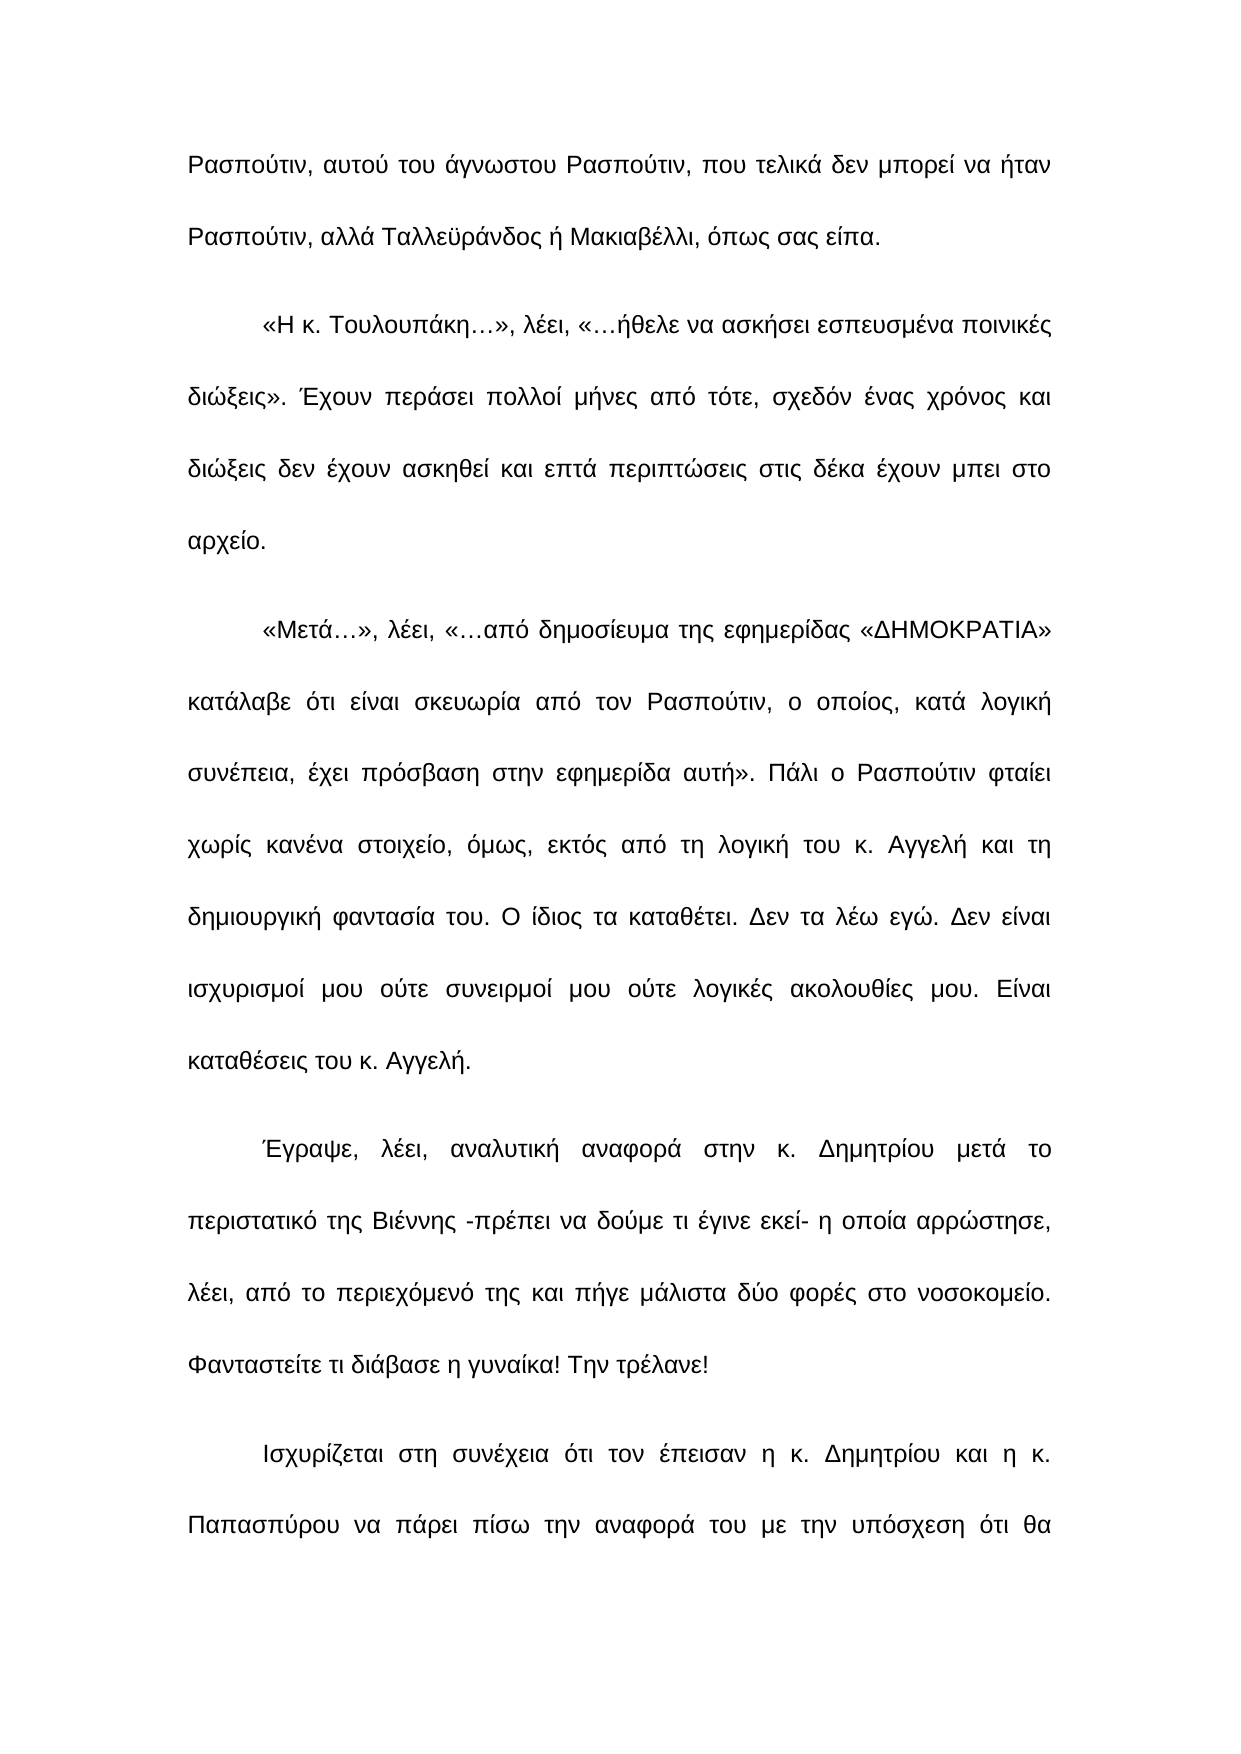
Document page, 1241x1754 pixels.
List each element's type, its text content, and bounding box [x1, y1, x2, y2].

text Έγραψε, λέει, αναλυτική αναφορά στην κ. Δημητρίου μετά το περιστατικό της Βιέννης -πρέπει να δούμε τι έγινε εκεί- η οποία αρρώστησε, λέει, από το περιεχόμενό της και πήγε μάλιστα δύο φορές στο νοσοκομείο. Φανταστείτε τι διάβασε η γυναίκα! Την τρέλανε! [187, 1134, 1053, 1379]
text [187, 150, 1053, 251]
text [187, 1438, 1053, 1539]
text «Η κ. Τουλουπάκη…», λέει, «…ήθελε να ασκήσει εσπευσμένα ποινικές διώξεις». Έχουν περάσει πολλοί μήνες από τότε, σχεδόν ένας χρόνος και διώξεις δεν έχουν ασκηθεί και επτά περιπτώσεις στις δέκα έχουν μπει στο αρχείο. [187, 310, 1053, 555]
text «Μετά…», λέει, «…από δημοσίευμα της εφημερίδας «ΔΗΜΟΚΡΑΤΙΑ» κατάλαβε ότι είναι σκευωρία από τον Ρασπούτιν, ο οποίος, κατά λογική συνέπεια, έχει πρόσβαση στην εφημερίδα αυτή». Πάλι ο Ρασπούτιν φταίει χωρίς κανένα στοιχείο, όμως, εκτός από τη λογική του κ. Αγγελή και τη δημιουργική φαντασία του. Ο ίδιος τα καταθέτει. Δεν τα λέω εγώ. Δεν είναι ισχυρισμοί μου ούτε συνειρμοί μου ούτε λογικές ακολουθίες μου. Είναι καταθέσεις του κ. Αγγελή. [187, 614, 1053, 1074]
